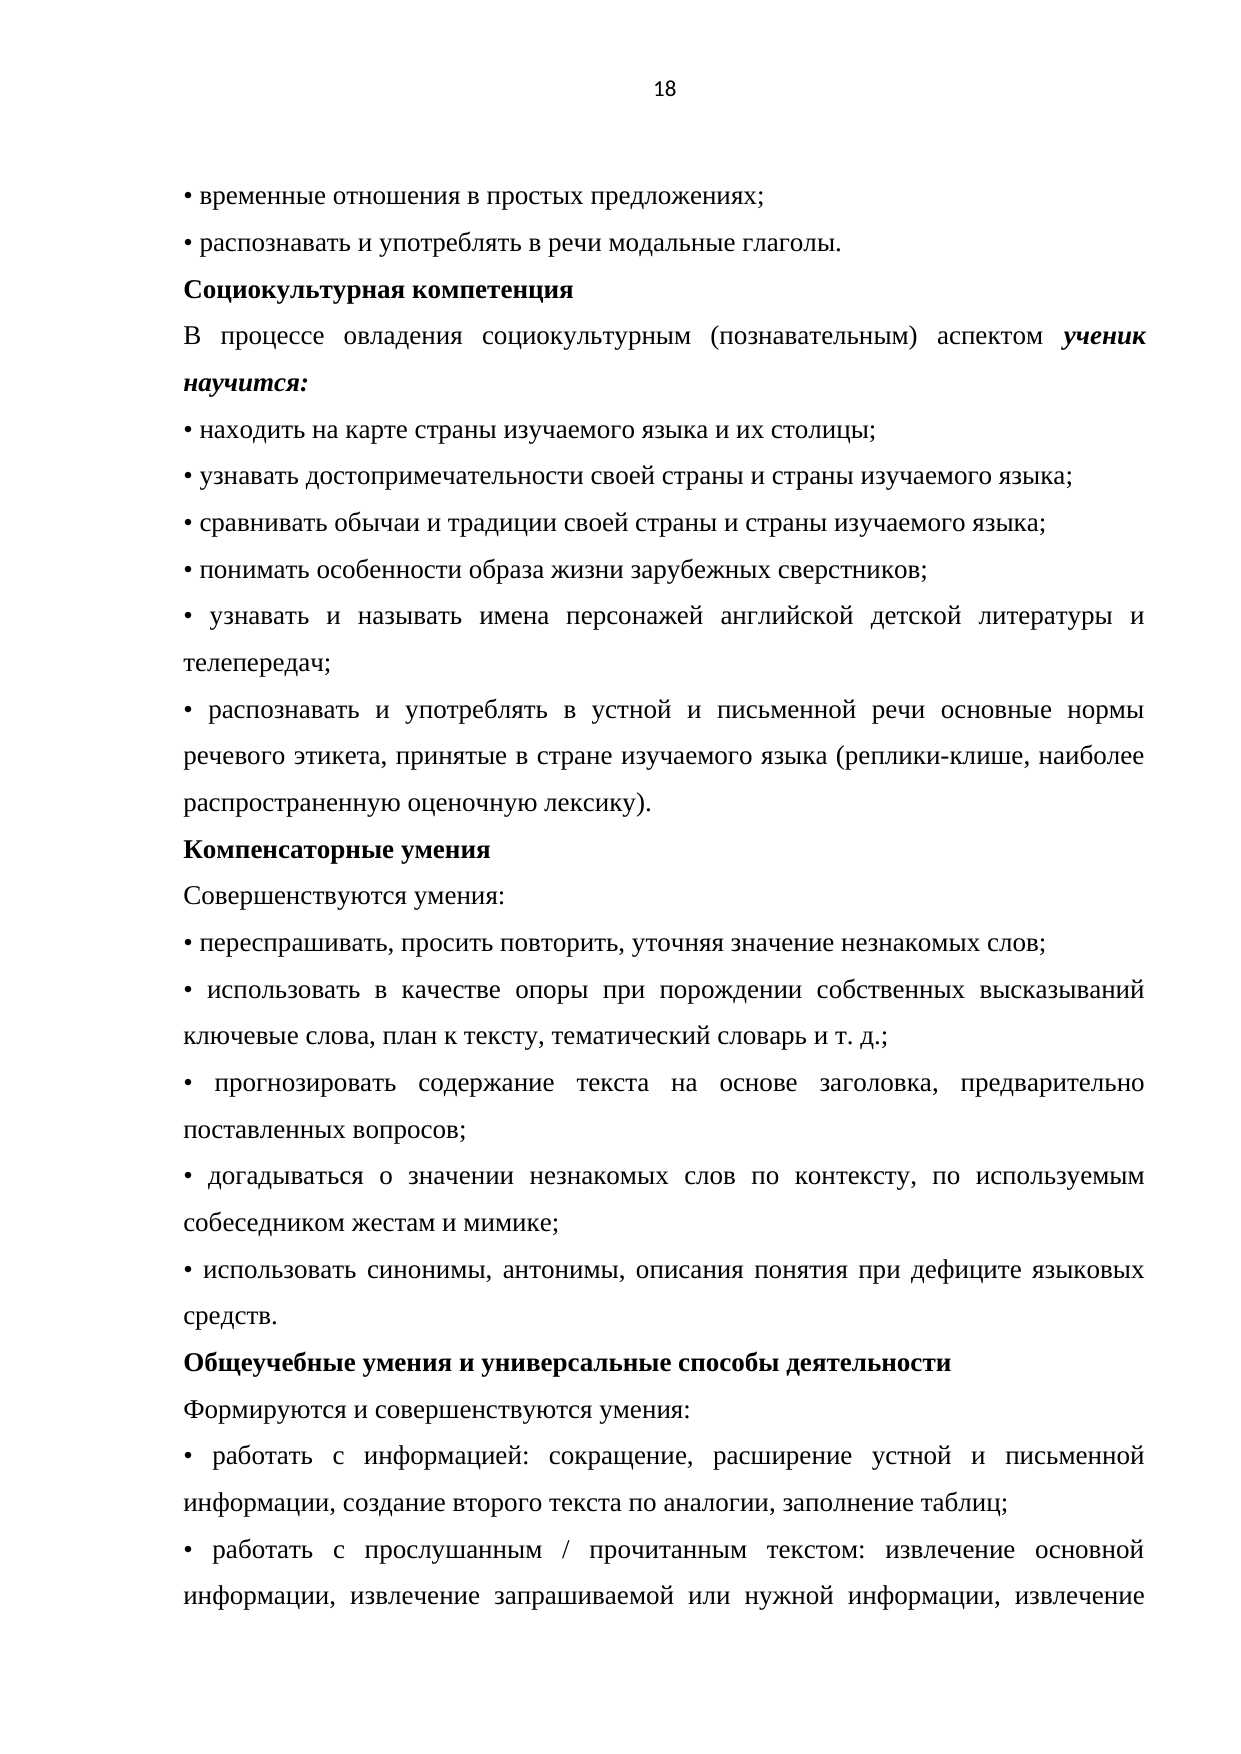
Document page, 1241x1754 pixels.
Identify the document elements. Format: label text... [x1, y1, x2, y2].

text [183, 1533, 1146, 1611]
text • догадываться о значении незнакомых слов по контексту, по используемым собеседником жестам и мимике; [183, 1159, 1146, 1237]
text Формируются и совершенствуются умения: [183, 1393, 1146, 1424]
text • использовать синонимы, антонимы, описания понятия при дефиците языковых средств. [183, 1253, 1146, 1331]
text • узнавать и называть имена персонажей английской детской литературы и телепередач; [183, 599, 1146, 677]
text • распознавать и употреблять в речи модальные глаголы. [183, 226, 1146, 257]
text Совершенствуются умения: [183, 879, 1146, 911]
text • понимать особенности образа жизни зарубежных сверстников; [183, 553, 1146, 584]
text Компенсаторные умения [183, 833, 1146, 864]
text • находить на карте страны изучаемого языка и их столицы; [183, 413, 1146, 444]
text • прогнозировать содержание текста на основе заголовка, предварительно поставленных вопросов; [183, 1066, 1146, 1144]
text В процессе овладения социокультурным (познавательным) аспектом ученик научится: [183, 319, 1146, 397]
text • использовать в качестве опоры при порождении собственных высказываний ключевые слова, план к тексту, тематический словарь и т. д.; [183, 973, 1146, 1051]
text • переспрашивать, просить повторить, уточняя значение незнакомых слов; [183, 926, 1146, 957]
text • узнавать достопримечательности своей страны и страны изучаемого языка; [183, 459, 1146, 491]
text • сравнивать обычаи и традиции своей страны и страны изучаемого языка; [183, 506, 1146, 537]
text • временные отношения в простых предложениях; [183, 179, 1146, 211]
text Социокультурная компетенция [183, 273, 1146, 304]
text • работать с информацией: сокращение, расширение устной и письменной информации, создание второго текста по аналогии, заполнение таблиц; [183, 1439, 1146, 1517]
text • распознавать и употреблять в устной и письменной речи основные нормы речевого этикета, принятые в стране изучаемого языка (реплики-клише, наиболее распространенную оценочную лексику). [183, 693, 1146, 817]
text Общеучебные умения и универсальные способы деятельности [183, 1346, 1146, 1377]
